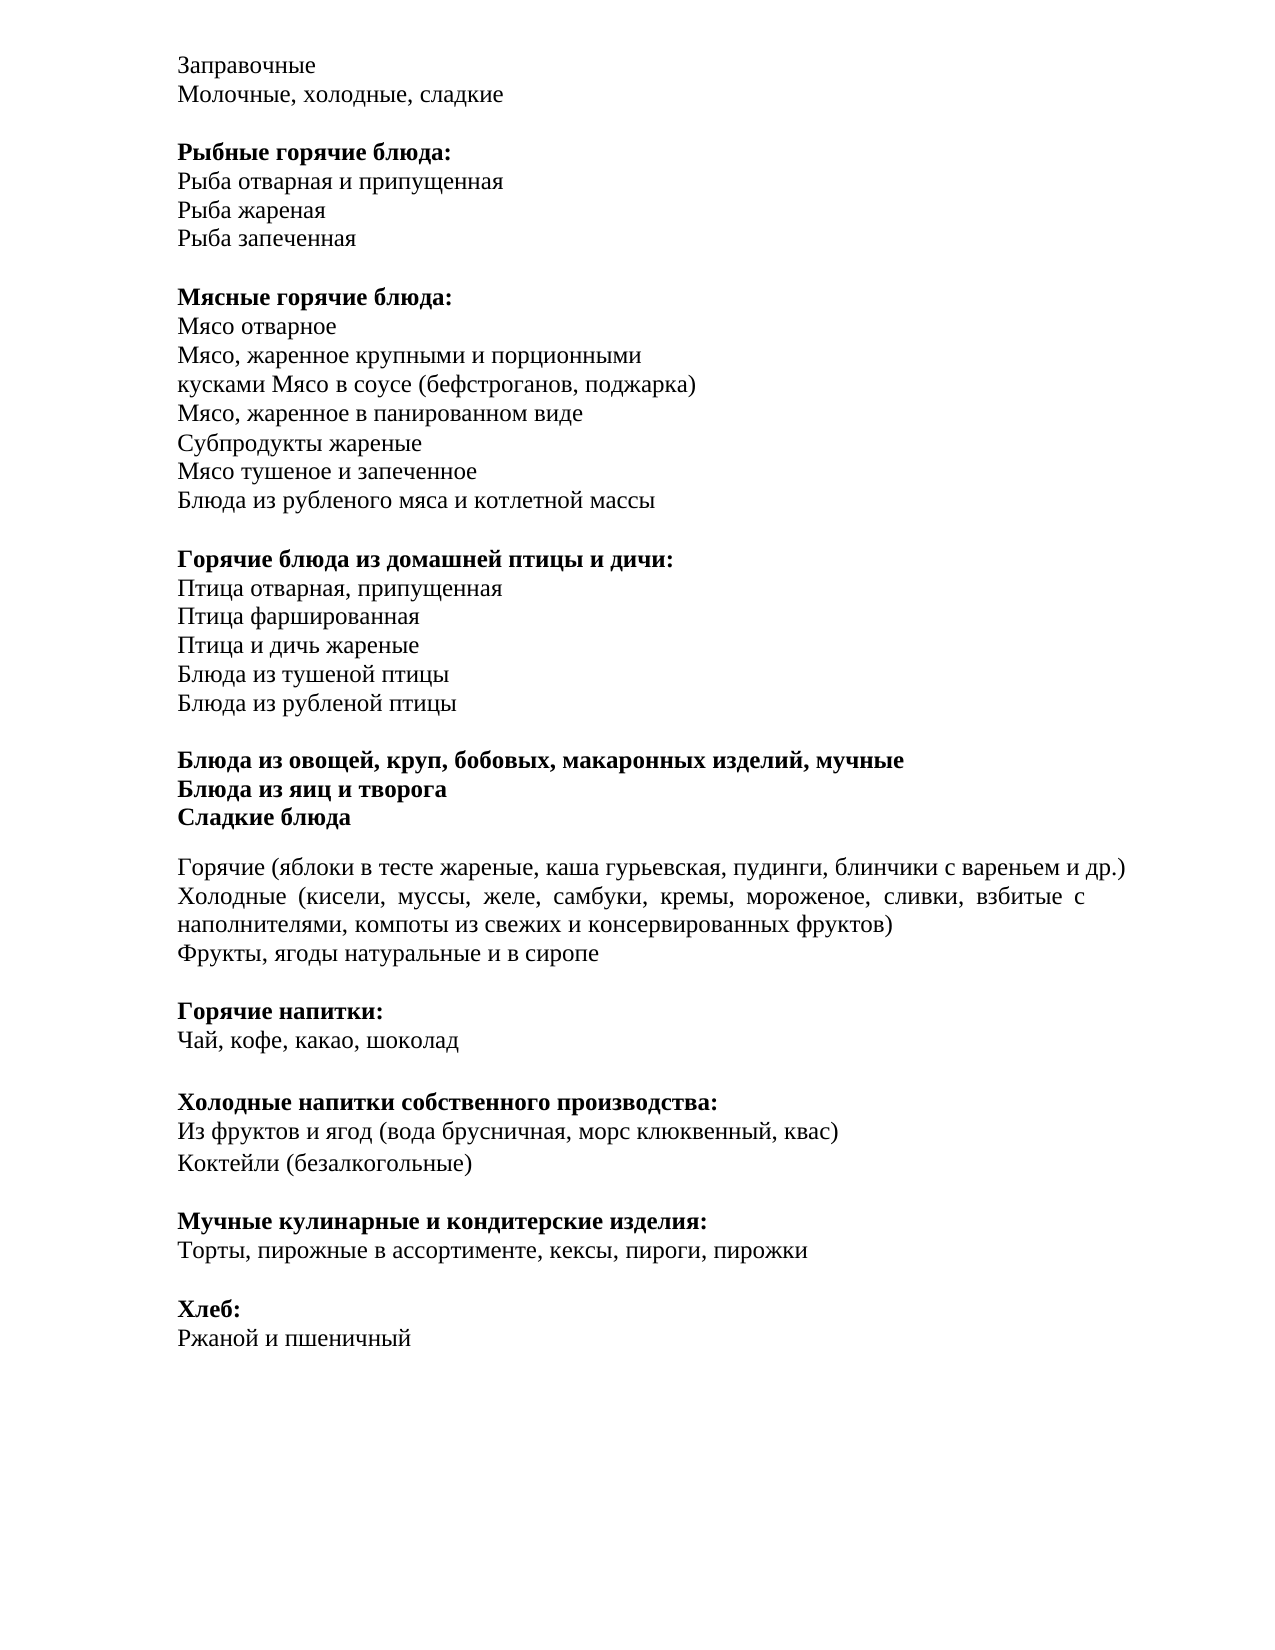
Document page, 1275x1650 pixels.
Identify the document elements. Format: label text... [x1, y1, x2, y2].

text Заправочные [177, 50, 1237, 79]
text Мясо тушеное и запеченное [177, 457, 1237, 485]
text Мясо, жаренное в панированном виде Субпродукты жареные [177, 398, 583, 456]
subtitle Мясные горячие блюда: [177, 283, 1237, 311]
text Рыба запеченная [177, 224, 1237, 252]
text Торты, пирожные в ассортименте, кексы, пироги, пирожки [177, 1235, 1237, 1264]
subtitle Рыбные горячие блюда: [177, 138, 1237, 166]
subtitle Мучные кулинарные и кондитерские изделия: [177, 1207, 1237, 1235]
text Фрукты, ягоды натуральные и в сиропе [177, 938, 1237, 967]
text Блюда из рубленого мяса и котлетной массы [177, 486, 1237, 514]
text Молочные, холодные, сладкие [177, 79, 1237, 108]
subtitle Холодные напитки собственного производства: [177, 1087, 1237, 1116]
text Горячие (яблоки в тесте жареные, каша гурьевская, пудинги, блинчики с вареньем и др.) Холодные (кисели, муссы, желе, самбуки, кремы, мороженое, сливки, взбитые с наполнителями, компоты из свежих и консервированных фруктов) [177, 852, 1212, 938]
text Рыба отварная и припущенная Рыба жареная [177, 166, 504, 224]
text Мясо отварное [177, 311, 1237, 340]
subtitle Блюда из овощей, круп, бобовых, макаронных изделий, мучные Блюда из яиц и творога [177, 746, 908, 803]
subtitle Горячие блюда из домашней птицы и дичи: [177, 544, 1237, 573]
text Мясо, жаренное крупными и порционными кусками Мясо в соусе (бефстроганов, поджарка) [177, 341, 736, 398]
subtitle Хлеб: [177, 1294, 1237, 1323]
text Птица отварная, припущенная Птица фаршированная [177, 573, 503, 630]
text Сладкие блюда [177, 803, 1237, 831]
subtitle Горячие напитки: [177, 997, 1237, 1025]
text Птица и дичь жареные Блюда из тушеной птицы Блюда из рубленой птицы [177, 630, 458, 717]
text Из фруктов и ягод (вода брусничная, морс клюквенный, квас) Коктейли (безалкогольные) [177, 1116, 908, 1177]
text Ржаной и пшеничный [177, 1323, 1237, 1352]
text Чай, кофе, какао, шоколад [177, 1025, 1237, 1054]
